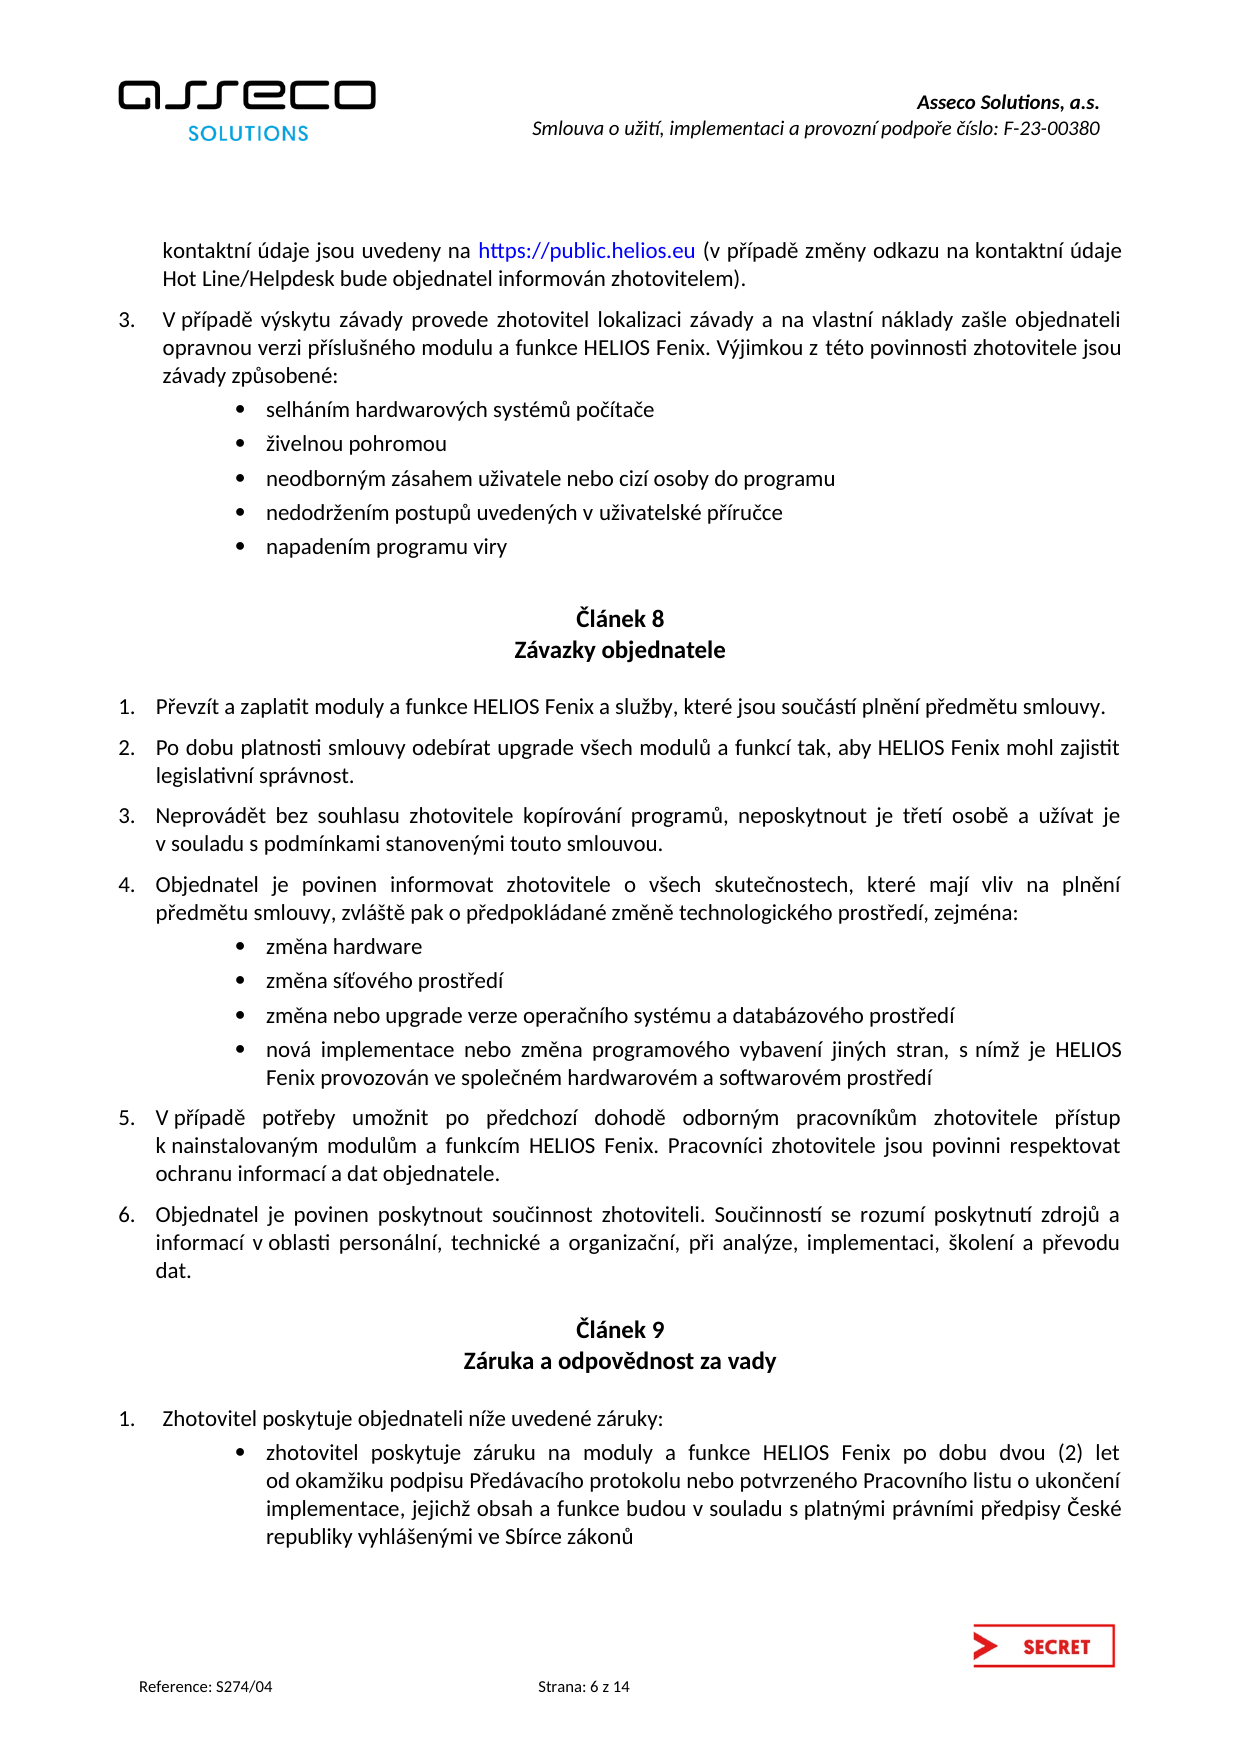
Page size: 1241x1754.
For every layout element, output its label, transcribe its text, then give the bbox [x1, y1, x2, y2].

list nedodržením postupů uvedených v uživatelské příručce [162, 498, 1122, 526]
title Článek 9 [118, 1315, 1122, 1345]
picture [118, 80, 376, 141]
picture [286, 133, 291, 141]
list selháním hardwarových systémů počítače [162, 395, 1122, 423]
list živelnou pohromou [162, 429, 1122, 457]
list V případě potřeby umožnit po předchozí dohodě odborným pracovníkům zhotovitele přístup k nainstalovaným modulům a funkcím HELIOS Fenix. Pracovníci zhotovitele jsou povinni respektovat ochranu informací a dat objednatele. [118, 1103, 1122, 1188]
list V případě výskytu závady provede zhotovitel lokalizaci závady a na vlastní náklady zašle objednateli opravnou verzi příslušného modulu a funkce HELIOS Fenix. Výjimkou z této povinnosti zhotovitele jsou závady způsobené: [118, 305, 1122, 389]
list Převzít a zaplatit moduly a funkce HELIOS Fenix a služby, které jsou součástí plnění předmětu smlouvy. [118, 692, 1122, 720]
list nová implementace nebo změna programového vybavení jiných stran, s nímž je HELIOS Fenix provozován ve společném hardwarovém a softwarovém prostředí [236, 1035, 1122, 1091]
list zhotovitel poskytuje záruku na moduly a funkce HELIOS Fenix po dobu dvou (2) let od okamžiku podpisu Předávacího protokolu nebo potvrzeného Pracovního listu o ukončení implementace, jejichž obsah a funkce budou v souladu s platnými právními předpisy České republiky vyhlášenými ve Sbírce zákonů [236, 1438, 1122, 1550]
list změna síťového prostředí [236, 966, 1122, 994]
list Objednatel je povinen poskytnout součinnost zhotoviteli. Součinností se rozumí poskytnutí zdrojů a informací v oblasti personální, technické a organizační, při analýze, implementaci, školení a převodu dat. [118, 1200, 1122, 1284]
title Závazky objednatele [118, 634, 1122, 664]
title Záruka a odpovědnost za vady [118, 1345, 1122, 1376]
title Po dobu platnosti smlouvy odebírat upgrade všech modulů a funkcí tak, aby HELIOS Fenix mohl zajistit legislativní správnost. [118, 733, 1122, 789]
list napadením programu viry [162, 532, 1122, 560]
list neodborným zásahem uživatele nebo cizí osoby do programu [162, 464, 1122, 492]
picture [204, 128, 213, 138]
title Článek 8 [118, 603, 1122, 634]
list změna hardware [236, 932, 1122, 960]
picture [267, 128, 276, 138]
picture [973, 1616, 1123, 1676]
list změna nebo upgrade verze operačního systému a databázového prostředí [236, 1001, 1122, 1029]
list Objednatel je povinen informovat zhotovitele o všech skutečnostech, které mají vliv na plnění předmětu smlouvy, zvláště pak o předpokládané změně technologického prostředí, zejména: [118, 870, 1122, 926]
list Zhotovitel poskytuje objednateli níže uvedené záruky: [118, 1404, 1122, 1432]
list Neprovádět bez souhlasu zhotovitele kopírování programů, neposkytnout je třetí osobě a užívat je v souladu s podmínkami stanovenými touto smlouvou. [118, 801, 1122, 857]
